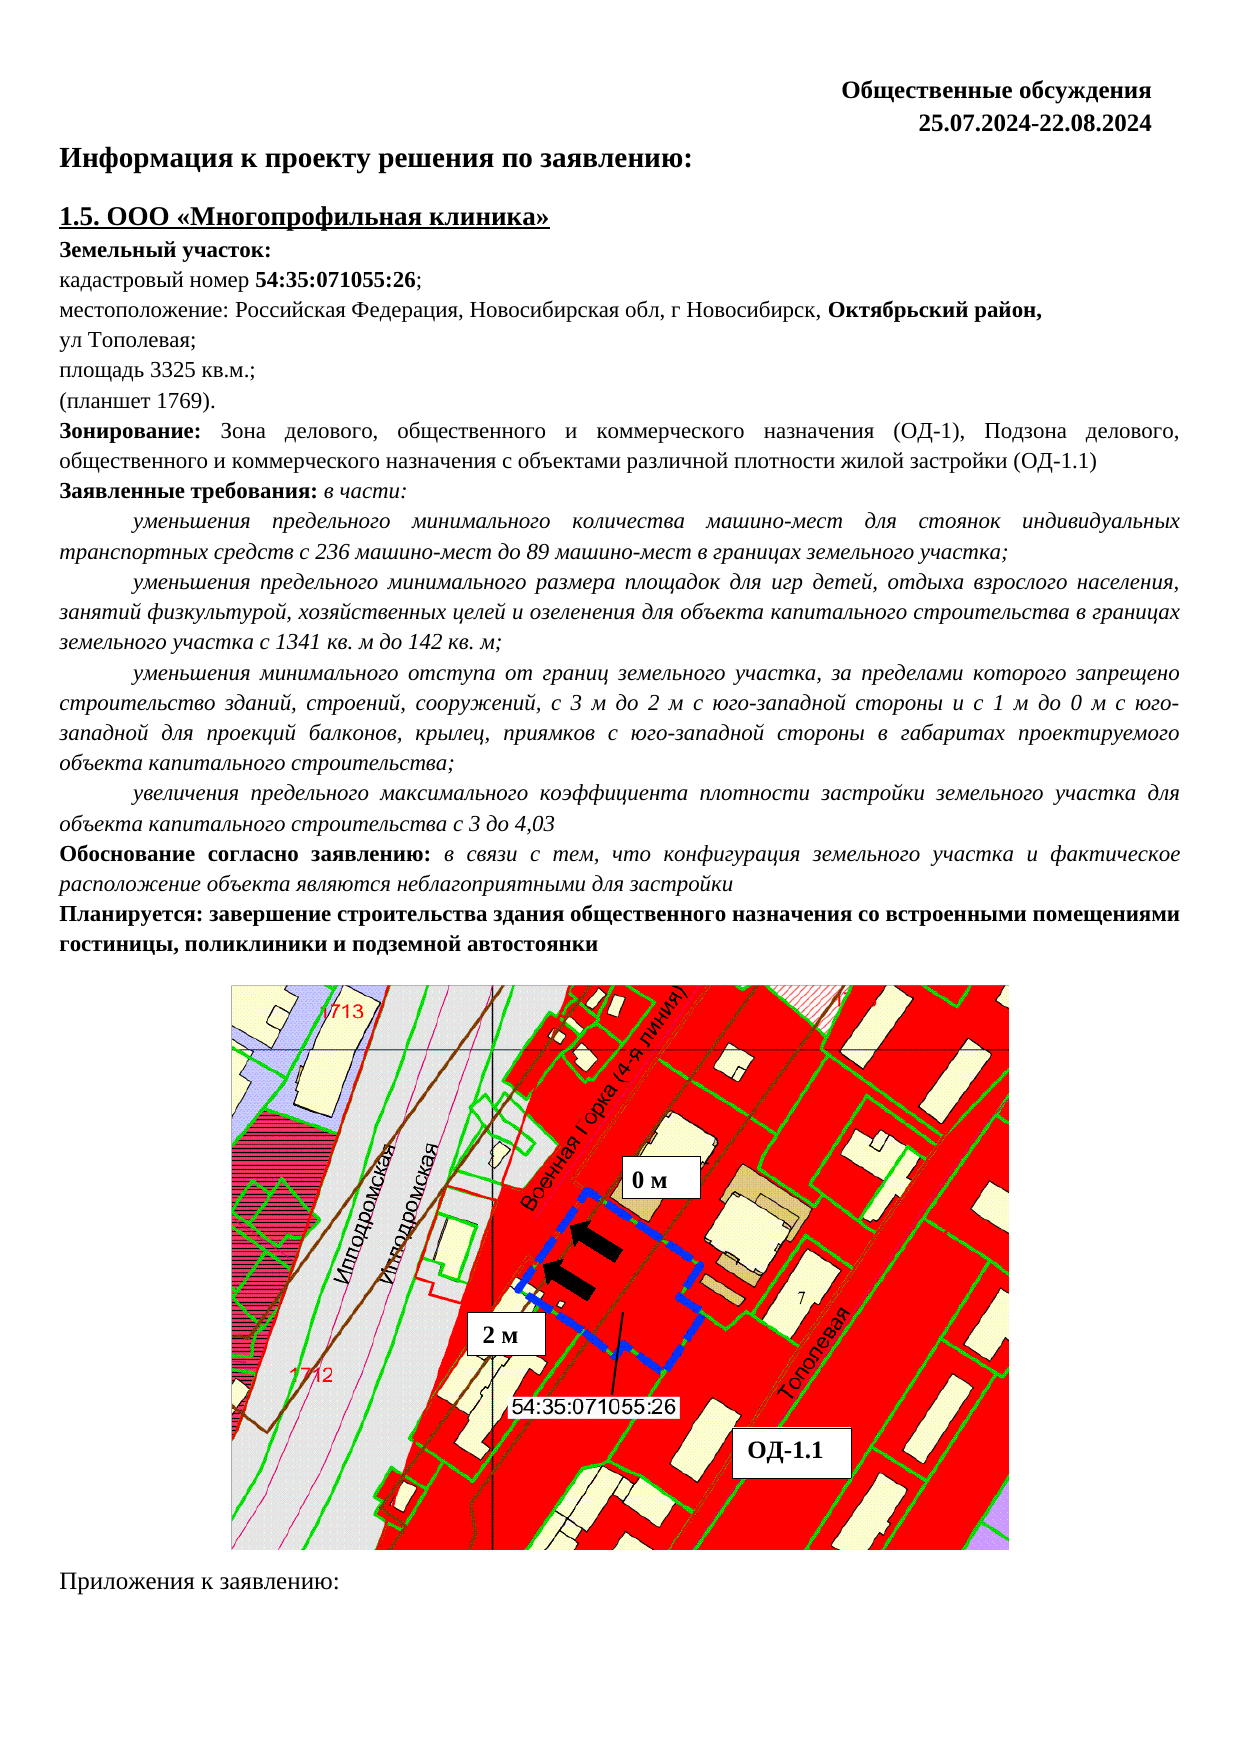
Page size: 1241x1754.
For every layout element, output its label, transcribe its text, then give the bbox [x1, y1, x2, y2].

text Зонирование: Зона делового, общественного и коммерческого назначения (ОД-1), Подзона делового, общественного и коммерческого назначения с объектами различной плотности жилой застройки (ОД-1.1) [59, 417, 1181, 473]
text площадь 3325 кв.м.; [59, 357, 1181, 383]
text Обоснование согласно заявлению: в связи с тем, что конфигурация земельного участка и фактическое расположение объекта являются неблагоприятными для застройки [59, 840, 1181, 896]
text Информация к проекту решения по заявлению: [59, 141, 1152, 174]
text Приложения к заявлению: [59, 1566, 1181, 1595]
picture [231, 985, 1009, 1550]
text (планшет 1769). [59, 387, 1181, 413]
text уменьшения минимального отступа от границ земельного участка, за пределами которого запрещено строительство зданий, строений, сооружений, с 3 м до 2 м с юго-западной стороны и с 1 м до 0 м с юго-западной для проекций балконов, крылец, приямков с юго-западной стороны в габаритах проектируемого объекта капитального строительства; [59, 659, 1181, 776]
text Планируется: завершение строительства здания общественного назначения со встроенными помещениями гостиницы, поликлиники и подземной автостоянки [59, 900, 1181, 957]
text Заявленные требования: в части: [59, 477, 1181, 504]
text уменьшения предельного минимального размера площадок для игр детей, отдыха взрослого населения, занятий физкультурой, хозяйственных целей и озеленения для объекта капитального строительства в границах земельного участка с 1341 кв. м до 142 кв. м; [59, 568, 1181, 655]
text Земельный участок: [59, 236, 1181, 262]
text уменьшения предельного минимального количества машино-мест для стоянок индивидуальных транспортных средств с 236 машино-мест до 89 машино-мест в границах земельного участка; [59, 508, 1181, 564]
text местоположение: Российская Федерация, Новосибирская обл, г Новосибирск, Октябрьский район, [59, 296, 1181, 322]
text 1.5. ООО «Многопрофильная клиника» [59, 200, 1152, 231]
text ул Тополевая; [59, 326, 1181, 353]
text кадастровый номер 54:35:071055:26; [59, 266, 1181, 292]
text увеличения предельного максимального коэффициента плотности застройки земельного участка для объекта капитального строительства с 3 до 4,03 [59, 779, 1181, 836]
